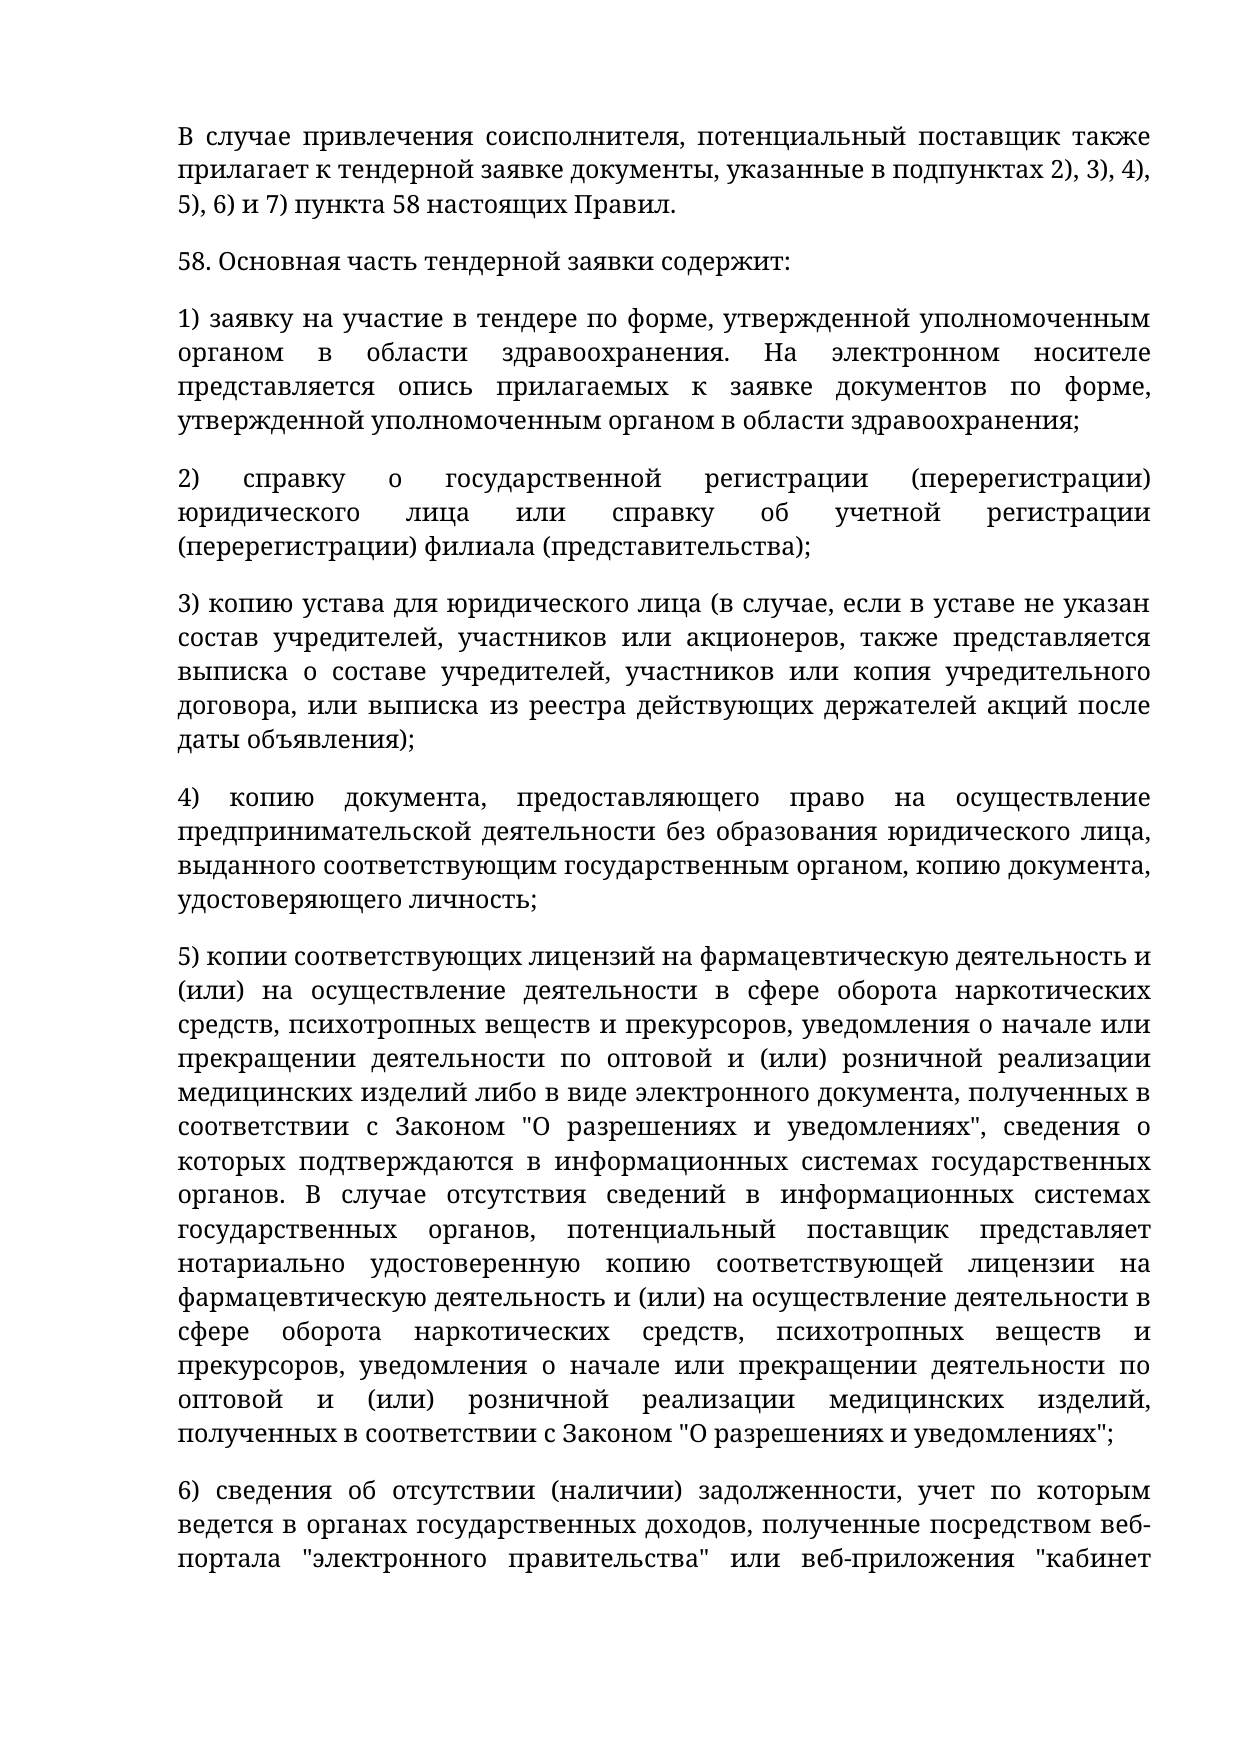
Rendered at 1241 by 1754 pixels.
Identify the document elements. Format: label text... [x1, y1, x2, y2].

text В случае привлечения соисполнителя, потенциальный поставщик также прилагает к тендерной заявке документы, указанные в подпунктах 2), 3), 4), 5), 6) и 7) пункта 58 настоящих Правил. [177, 118, 1152, 220]
text 58. Основная часть тендерной заявки содержит: [177, 243, 1152, 278]
text 2) справку о государственной регистрации (перерегистрации) юридического лица или справку об учетной регистрации (перерегистрации) филиала (представительства); [177, 460, 1152, 562]
text 4) копию документа, предоставляющего право на осуществление предпринимательской деятельности без образования юридического лица, выданного соответствующим государственным органом, копию документа, удостоверяющего личность; [177, 779, 1152, 916]
text 1) заявку на участие в тендере по форме, утвержденной уполномоченным органом в области здравоохранения. На электронном носителе представляется опись прилагаемых к заявке документов по форме, утвержденной уполномоченным органом в области здравоохранения; [177, 301, 1152, 437]
text 5) копии соответствующих лицензий на фармацевтическую деятельность и (или) на осуществление деятельности в сфере оборота наркотических средств, психотропных веществ и прекурсоров, уведомления о начале или прекращении деятельности по оптовой и (или) розничной реализации медицинских изделий либо в виде электронного документа, полученных в соответствии с Законом "О разрешениях и уведомлениях", сведения о которых подтверждаются в информационных системах государственных органов. В случае отсутствия сведений в информационных системах государственных органов, потенциальный поставщик представляет нотариально удостоверенную копию соответствующей лицензии на фармацевтическую деятельность и (или) на осуществление деятельности в сфере оборота наркотических средств, психотропных веществ и прекурсоров, уведомления о начале или прекращении деятельности по оптовой и (или) розничной реализации медицинских изделий, полученных в соответствии с Законом "О разрешениях и уведомлениях"; [177, 939, 1152, 1450]
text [177, 1473, 1152, 1575]
text 3) копию устава для юридического лица (в случае, если в уставе не указан состав учредителей, участников или акционеров, также представляется выписка о составе учредителей, участников или копия учредительного договора, или выписка из реестра действующих держателей акций после даты объявления); [177, 586, 1152, 756]
